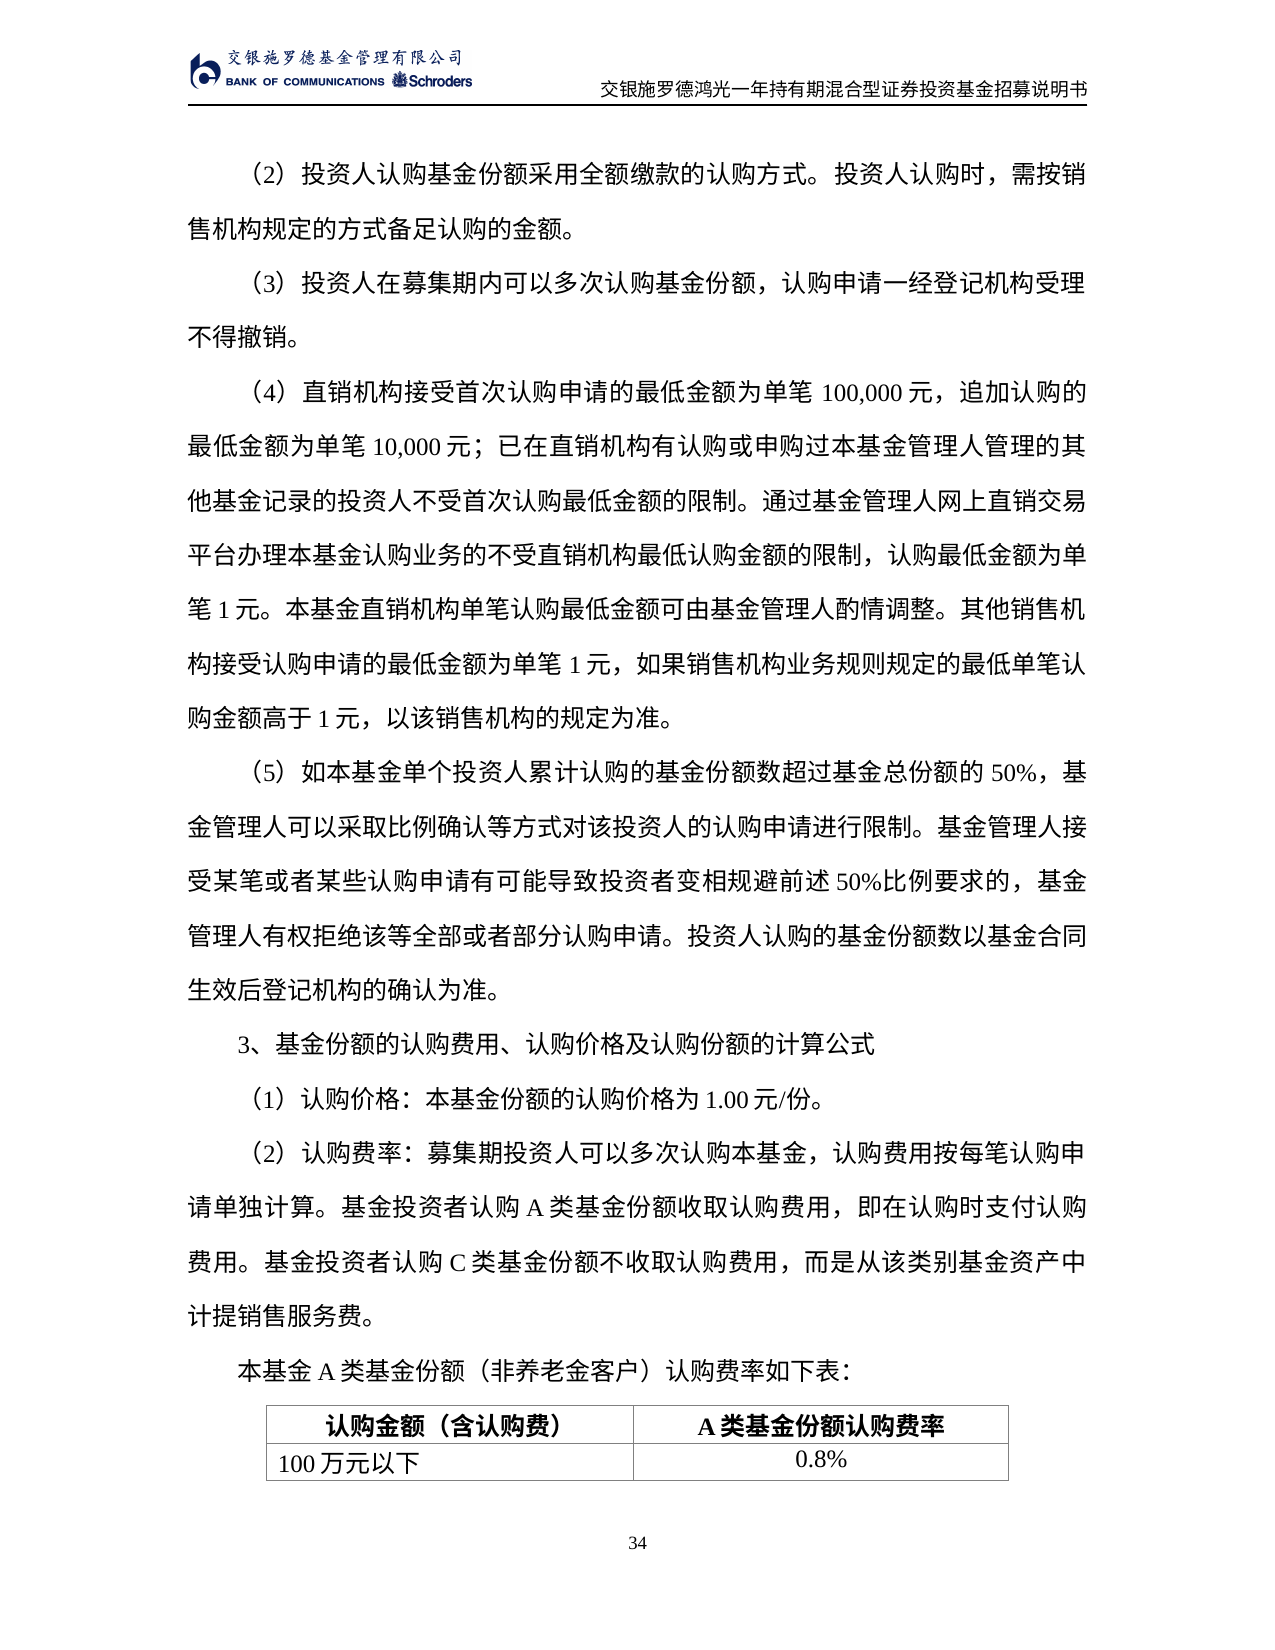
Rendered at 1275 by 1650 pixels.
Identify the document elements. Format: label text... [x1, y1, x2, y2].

text （2）投资人认购基金份额采用全额缴款的认购方式。投资人认购时，需按销售机构规定的方式备足认购的金额。 [187, 155, 1087, 245]
text （3）投资人在募集期内可以多次认购基金份额，认购申请一经登记机构受理不得撤销。 [187, 263, 1087, 354]
table_header A类基金份额认购费率 [634, 1406, 1008, 1443]
table_header 认购金额（含认购费） [267, 1406, 633, 1443]
text 3、基金份额的认购费用、认购价格及认购份额的计算公式 [187, 1025, 1087, 1061]
text （2）认购费率：募集期投资人可以多次认购本基金，认购费用按每笔认购申请单独计算。基金投资者认购A类基金份额收取认购费用，即在认购时支付认购费用。基金投资者认购C类基金份额不收取认购费用，而是从该类别基金资产中计提销售服务费。 [187, 1133, 1087, 1333]
text （1）认购价格：本基金份额的认购价格为1.00元/份。 [187, 1079, 1087, 1115]
text （5）如本基金单个投资人累计认购的基金份额数超过基金总份额的50%，基金管理人可以采取比例确认等方式对该投资人的认购申请进行限制。基金管理人接受某笔或者某些认购申请有可能导致投资者变相规避前述50%比例要求的，基金管理人有权拒绝该等全部或者部分认购申请。投资人认购的基金份额数以基金合同生效后登记机构的确认为准。 [187, 753, 1087, 1007]
picture [190, 50, 472, 89]
table_cell 100万元以下 [267, 1444, 633, 1480]
text （4）直销机构接受首次认购申请的最低金额为单笔100,000元，追加认购的最低金额为单笔10,000元；已在直销机构有认购或申购过本基金管理人管理的其他基金记录的投资人不受首次认购最低金额的限制。通过基金管理人网上直销交易平台办理本基金认购业务的不受直销机构最低认购金额的限制，认购最低金额为单笔1元。本基金直销机构单笔认购最低金额可由基金管理人酌情调整。其他销售机构接受认购申请的最低金额为单笔1元，如果销售机构业务规则规定的最低单笔认购金额高于1元，以该销售机构的规定为准。 [187, 372, 1087, 735]
table_cell 0.8% [634, 1444, 1008, 1480]
text 本基金A类基金份额（非养老金客户）认购费率如下表： [187, 1351, 1087, 1387]
